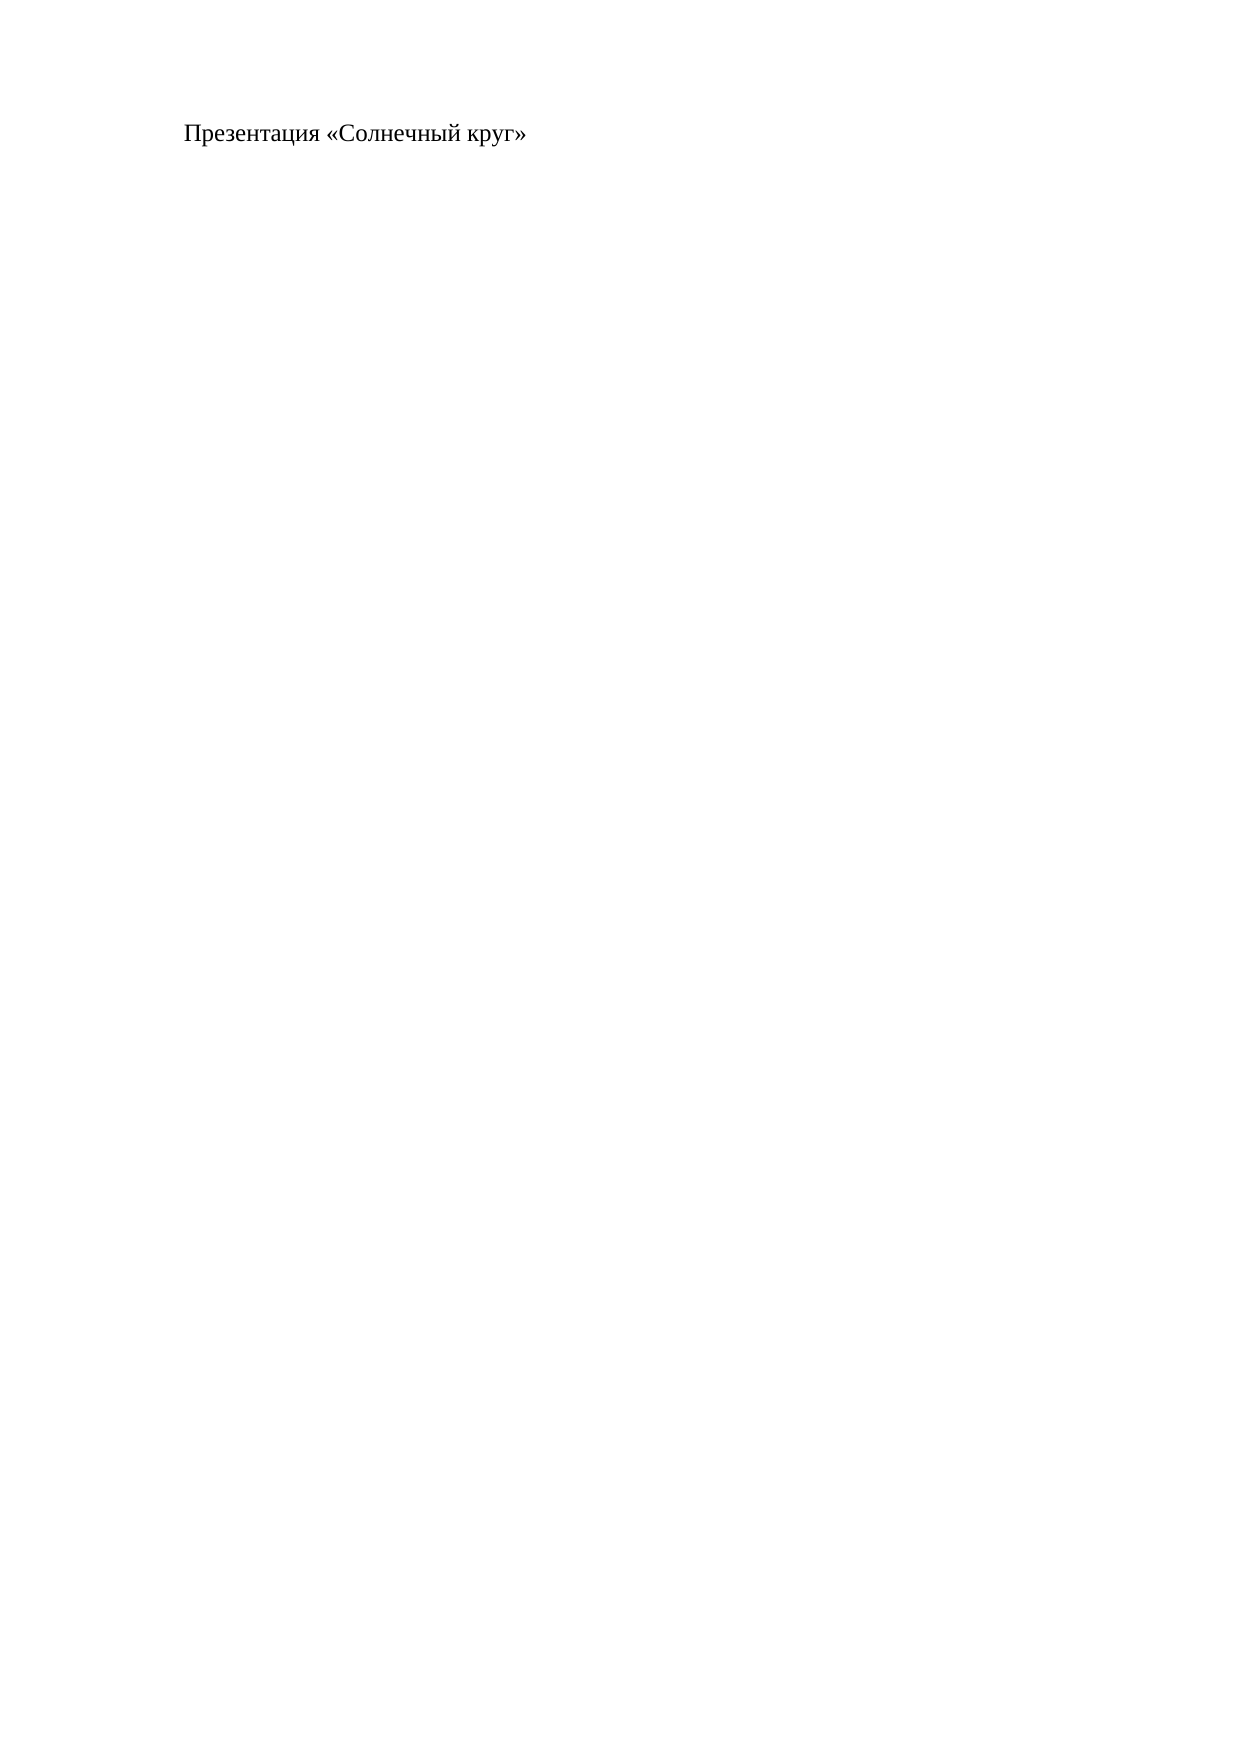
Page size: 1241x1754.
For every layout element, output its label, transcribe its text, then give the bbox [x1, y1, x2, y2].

text Презентация «Солнечный круг» [177, 118, 1152, 213]
